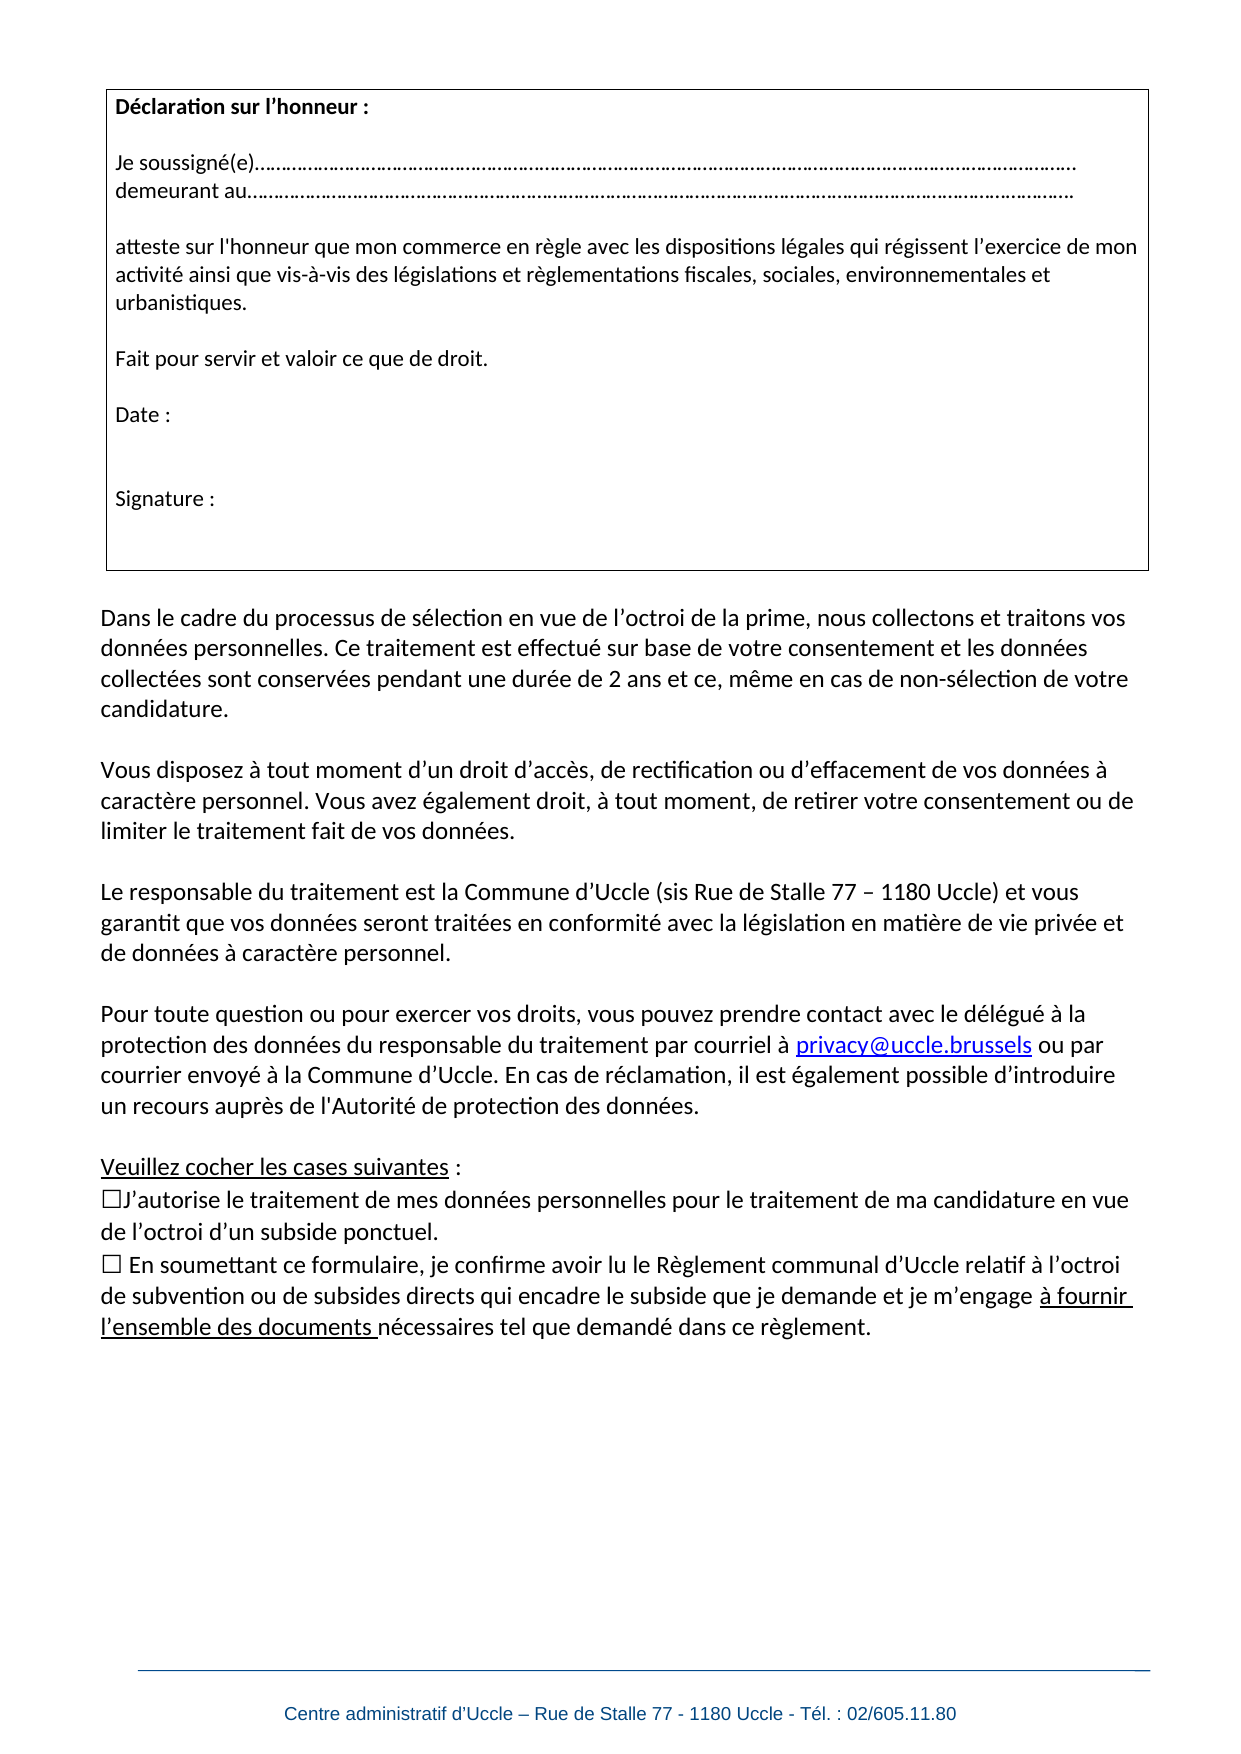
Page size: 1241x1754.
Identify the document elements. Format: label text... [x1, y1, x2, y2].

text Veuillez cocher les cases suivantes : [100, 1151, 1140, 1182]
text Pour toute question ou pour exercer vos droits, vous pouvez prendre contact avec le délégué à la protection des données du responsable du traitement par courriel à privacy@uccle.brussels ou par courrier envoyé à la Commune d’Uccle. En cas de réclamation, il est également possible d’introduire un recours auprès de l'Autorité de protection des données. [100, 998, 1140, 1121]
text Dans le cadre du processus de sélection en vue de l’octroi de la prime, nous collectons et traitons vos données personnelles. Ce traitement est effectué sur base de votre consentement et les données collectées sont conservées pendant une durée de 2 ans et ce, même en cas de non-sélection de votre candidature. [100, 602, 1140, 724]
text atteste sur l'honneur que mon commerce en règle avec les dispositions légales qui régissent l’exercice de mon activité ainsi que vis-à-vis des législations et règlementations fiscales, sociales, environnementales et urbanistiques. [107, 229, 1148, 316]
text Fait pour servir et valoir ce que de droit. [107, 341, 1148, 372]
text Déclaration sur l’honneur : [107, 90, 1148, 120]
text J’autorise le traitement de mes données personnelles pour le traitement de ma candidature en vue de l’octroi d’un subside ponctuel. [100, 1182, 1140, 1246]
text Le responsable du traitement est la Commune d’Uccle (sis Rue de Stalle 77 – 1180 Uccle) et vous garantit que vos données seront traitées en conformité avec la législation en matière de vie privée et de données à caractère personnel. [100, 876, 1140, 968]
text Date : [107, 397, 1148, 428]
text demeurant au…………………………………………………………………………………………………………………………………………. [107, 173, 1148, 204]
text Signature : [107, 481, 1148, 512]
text Je soussigné(e)………………………………………………………………………………………………………………………………………… [107, 145, 1148, 173]
text Vous disposez à tout moment d’un droit d’accès, de rectification ou d’effacement de vos données à caractère personnel. Vous avez également droit, à tout moment, de retirer votre consentement ou de limiter le traitement fait de vos données. [100, 754, 1140, 846]
text En soumettant ce formulaire, je confirme avoir lu le Règlement communal d’Uccle relatif à l’octroi de subvention ou de subsides directs qui encadre le subside que je demande et je m’engage à fournir l’ensemble des documents nécessaires tel que demandé dans ce règlement. [100, 1246, 1140, 1341]
